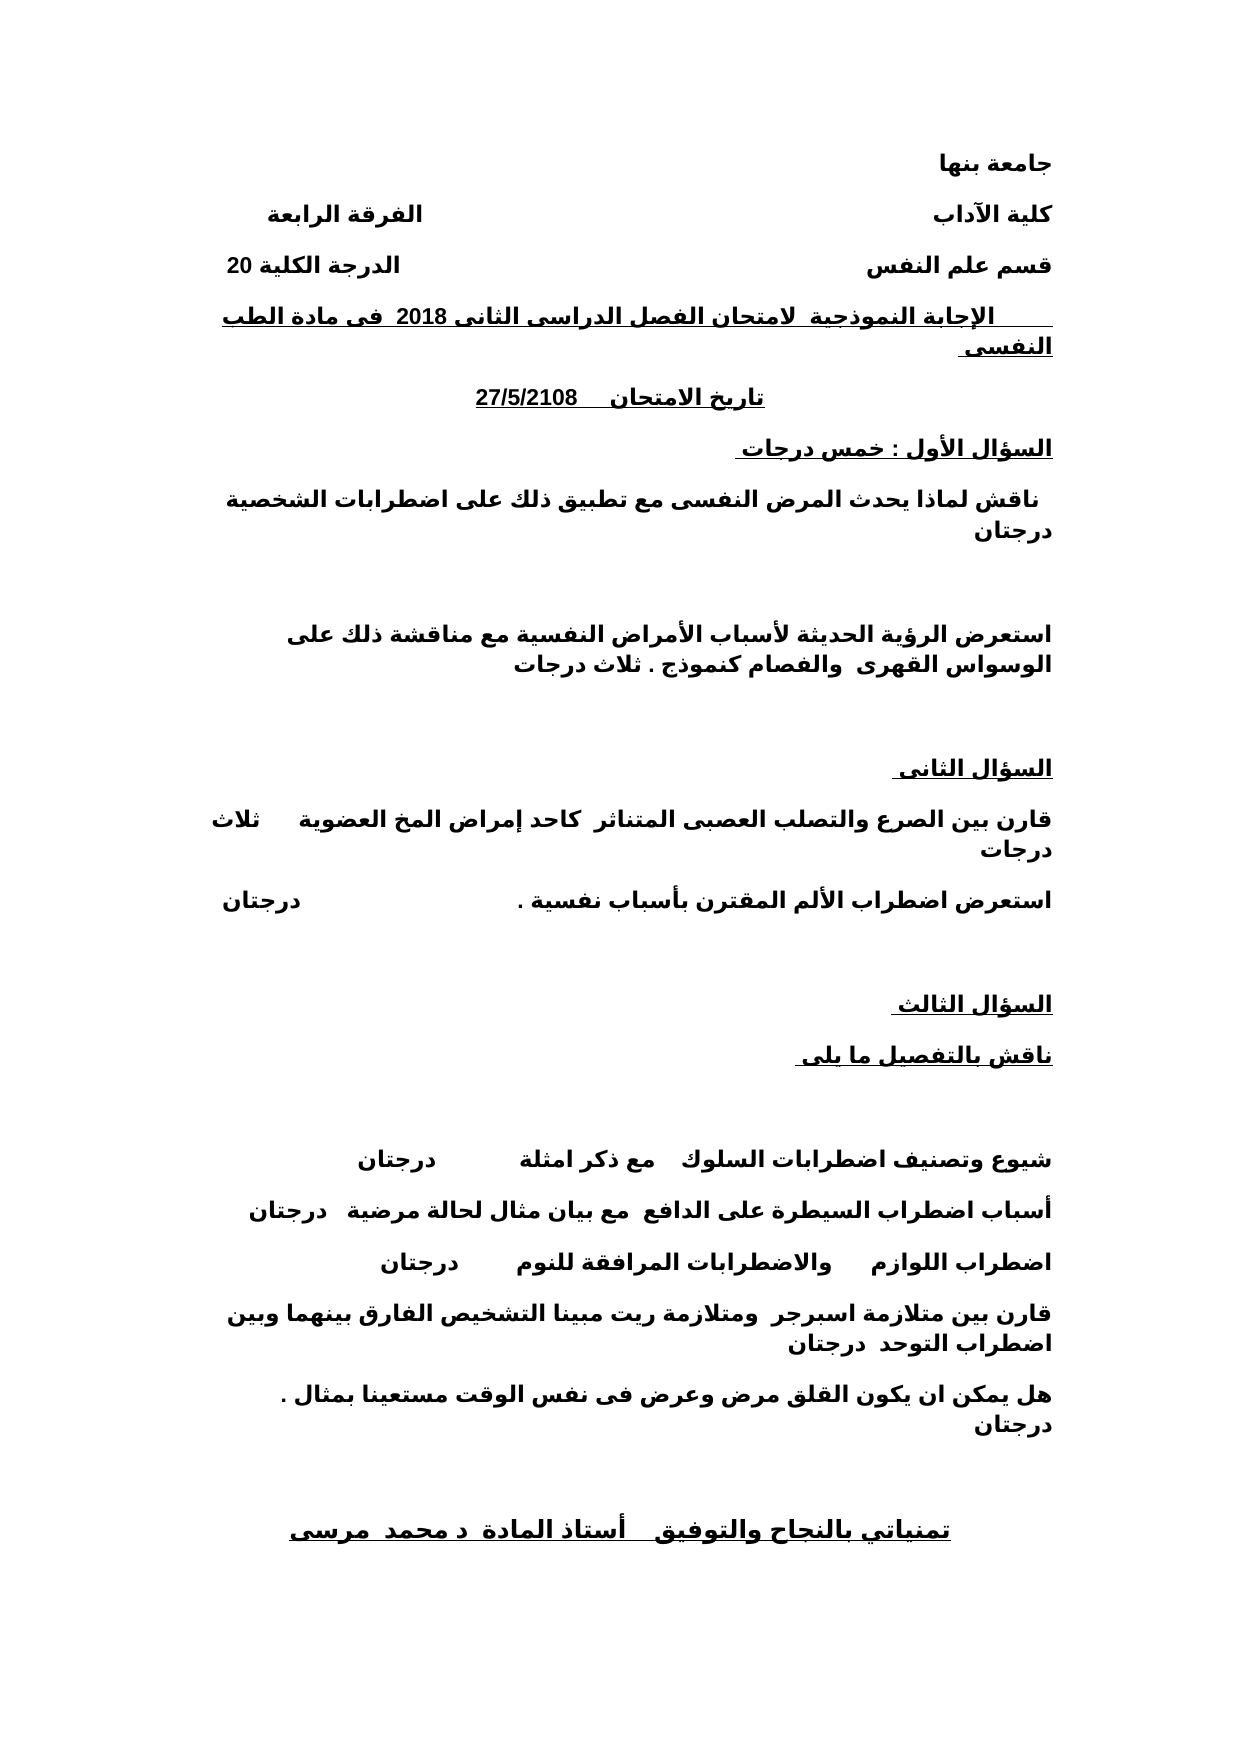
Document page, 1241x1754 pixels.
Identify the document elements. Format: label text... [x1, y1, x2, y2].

text هل يمكن ان يكون القلق مرض وعرض فى نفس الوقت مستعينا بمثال . درجتان [187, 1381, 1053, 1437]
text تمنياتي بالنجاح والتوفيق أستاذ المادة د محمد مرسى [187, 1515, 1053, 1544]
text السؤال الأول : خمس درجات [187, 435, 1053, 462]
text جامعة بنها [187, 150, 1053, 176]
text أسباب اضطراب السيطرة على الدافع مع بيان مثال لحالة مرضية درجتان [187, 1197, 1053, 1224]
text ناقش لماذا يحدث المرض النفسى مع تطبيق ذلك على اضطرابات الشخصية درجتان [187, 486, 1053, 543]
text قسم علم النفس الدرجة الكلية 20 [187, 252, 1053, 278]
text ناقش بالتفصيل ما يلى [187, 1042, 1053, 1069]
text السؤال الثانى [187, 755, 1053, 781]
text قارن بين الصرع والتصلب العصبى المتناثر كاحد إمراض المخ العضوية ثلاث درجات [187, 806, 1053, 863]
text كلية الآداب الفرقة الرابعة [187, 201, 1053, 227]
text استعرض الرؤية الحديثة لأسباب الأمراض النفسية مع مناقشة ذلك على الوسواس القهرى والفصام كنموذج . ثلاث درجات [187, 621, 1053, 677]
text تاريخ الامتحان 27/5/2108 [187, 384, 1053, 411]
text الإجابة النموذجية لامتحان الفصل الدراسى الثانى 2018 فى مادة الطب النفسى [187, 303, 1053, 360]
text استعرض اضطراب الألم المقترن بأسباب نفسية . درجتان [187, 887, 1053, 914]
text شيوع وتصنيف اضطرابات السلوك مع ذكر امثلة درجتان [187, 1146, 1053, 1173]
text السؤال الثالث [187, 991, 1053, 1018]
text اضطراب اللوازم والاضطرابات المرافقة للنوم درجتان [187, 1248, 1053, 1275]
text قارن بين متلازمة اسبرجر ومتلازمة ريت مبينا التشخيص الفارق بينهما وبين اضطراب التوحد درجتان [187, 1299, 1053, 1356]
